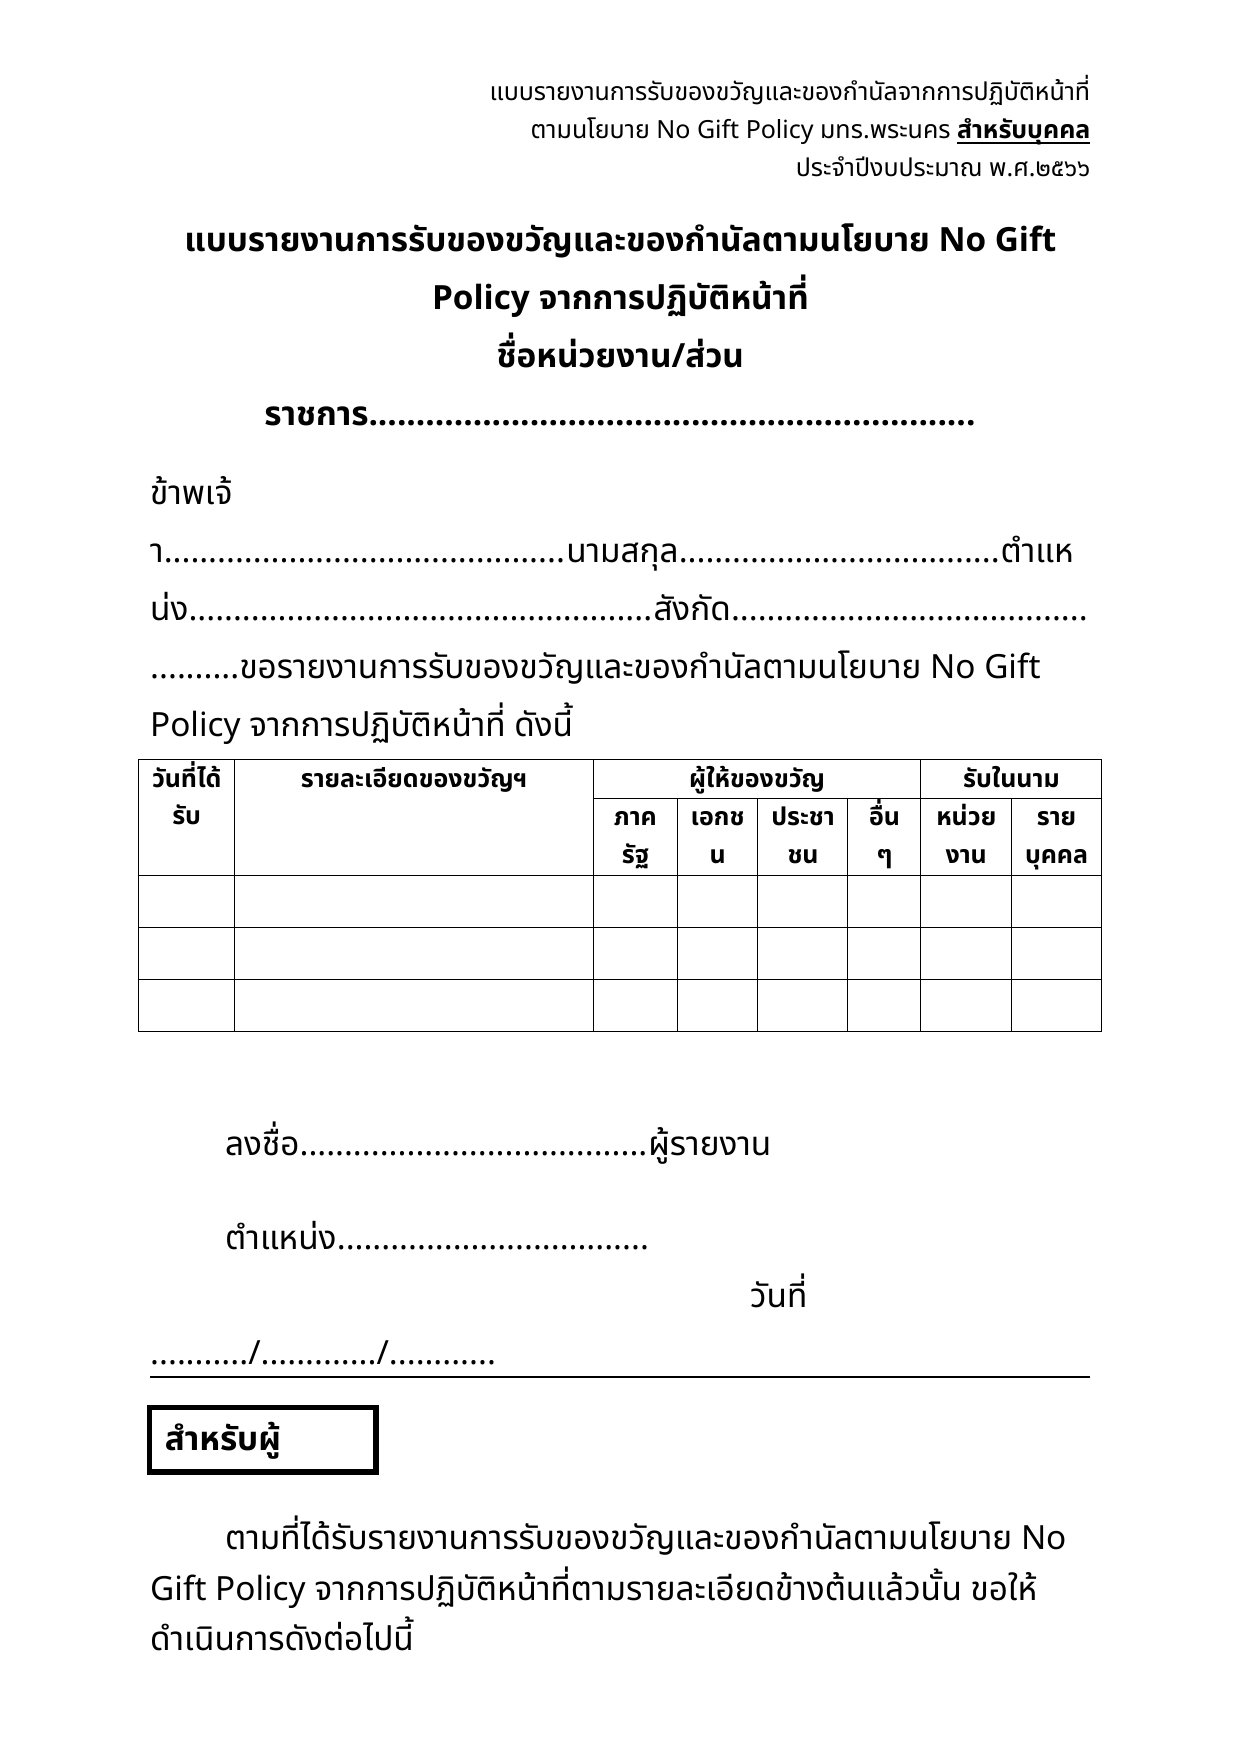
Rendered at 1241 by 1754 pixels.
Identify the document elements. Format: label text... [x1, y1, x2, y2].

table_cell [848, 980, 920, 1031]
table_cell [235, 928, 593, 979]
table_cell [1012, 928, 1101, 979]
table_cell [139, 980, 234, 1031]
text ตำแหน่ง................................... [150, 1178, 1090, 1264]
table_cell [678, 876, 757, 927]
table_cell [235, 980, 593, 1031]
table_cell [235, 876, 593, 927]
text วันที่ .........../............./............ [150, 1272, 1090, 1376]
table_header ผู้ให้ของขวัญ [594, 760, 920, 798]
table_cell รายบุคคล [1012, 799, 1101, 875]
table_cell [139, 876, 234, 927]
table_cell [139, 928, 234, 979]
table_cell อื่น ๆ [848, 799, 920, 875]
table_cell [594, 876, 677, 927]
table_cell เอกชน [678, 799, 757, 875]
table_header วันที่ได้รับ [139, 760, 234, 875]
table_cell ประชาชน [758, 799, 847, 875]
text ลงชื่อ.......................................ผู้รายงาน [150, 1084, 1090, 1171]
text แบบรายงานการรับของขวัญและของกำนัลตามนโยบาย No Gift Policy จากการปฏิบัติหน้าที่ [150, 216, 1090, 324]
table_cell [1012, 980, 1101, 1031]
table_header รับในนาม [921, 760, 1101, 798]
table_cell [921, 876, 1011, 927]
table_cell [594, 928, 677, 979]
table_cell [848, 876, 920, 927]
text ตามที่ได้รับรายงานการรับของขวัญและของกำนัลตามนโยบาย No Gift Policy จากการปฏิบัติหน้าที่ตามรายละเอียดข้างต้นแล้วนั้น ขอให้ดำเนินการดังต่อไปนี้ [150, 1514, 1090, 1666]
table_cell [921, 980, 1011, 1031]
table_header รายละเอียดของขวัญฯ [235, 760, 593, 875]
table_cell [758, 928, 847, 979]
table_cell ภาครัฐ [594, 799, 677, 875]
table_cell หน่วยงาน [921, 799, 1011, 875]
table_cell [758, 876, 847, 927]
table_cell [1012, 876, 1101, 927]
text ชื่อหน่วยงาน/ส่วนราชการ................................................................ [150, 332, 1090, 441]
table_cell [758, 980, 847, 1031]
table_cell [921, 928, 1011, 979]
text ข้าพเจ้า.............................................นามสกุล....................................ตำแหน่ง....................................................สังกัด..................................................ขอรายงานการรับของขวัญและของกำนัลตามนโยบาย No Gift Policy จากการปฏิบัติหน้าที่ ดังนี้ [150, 469, 1090, 752]
table_cell [678, 980, 757, 1031]
table_cell [848, 928, 920, 979]
table_cell [594, 980, 677, 1031]
table_cell [678, 928, 757, 979]
